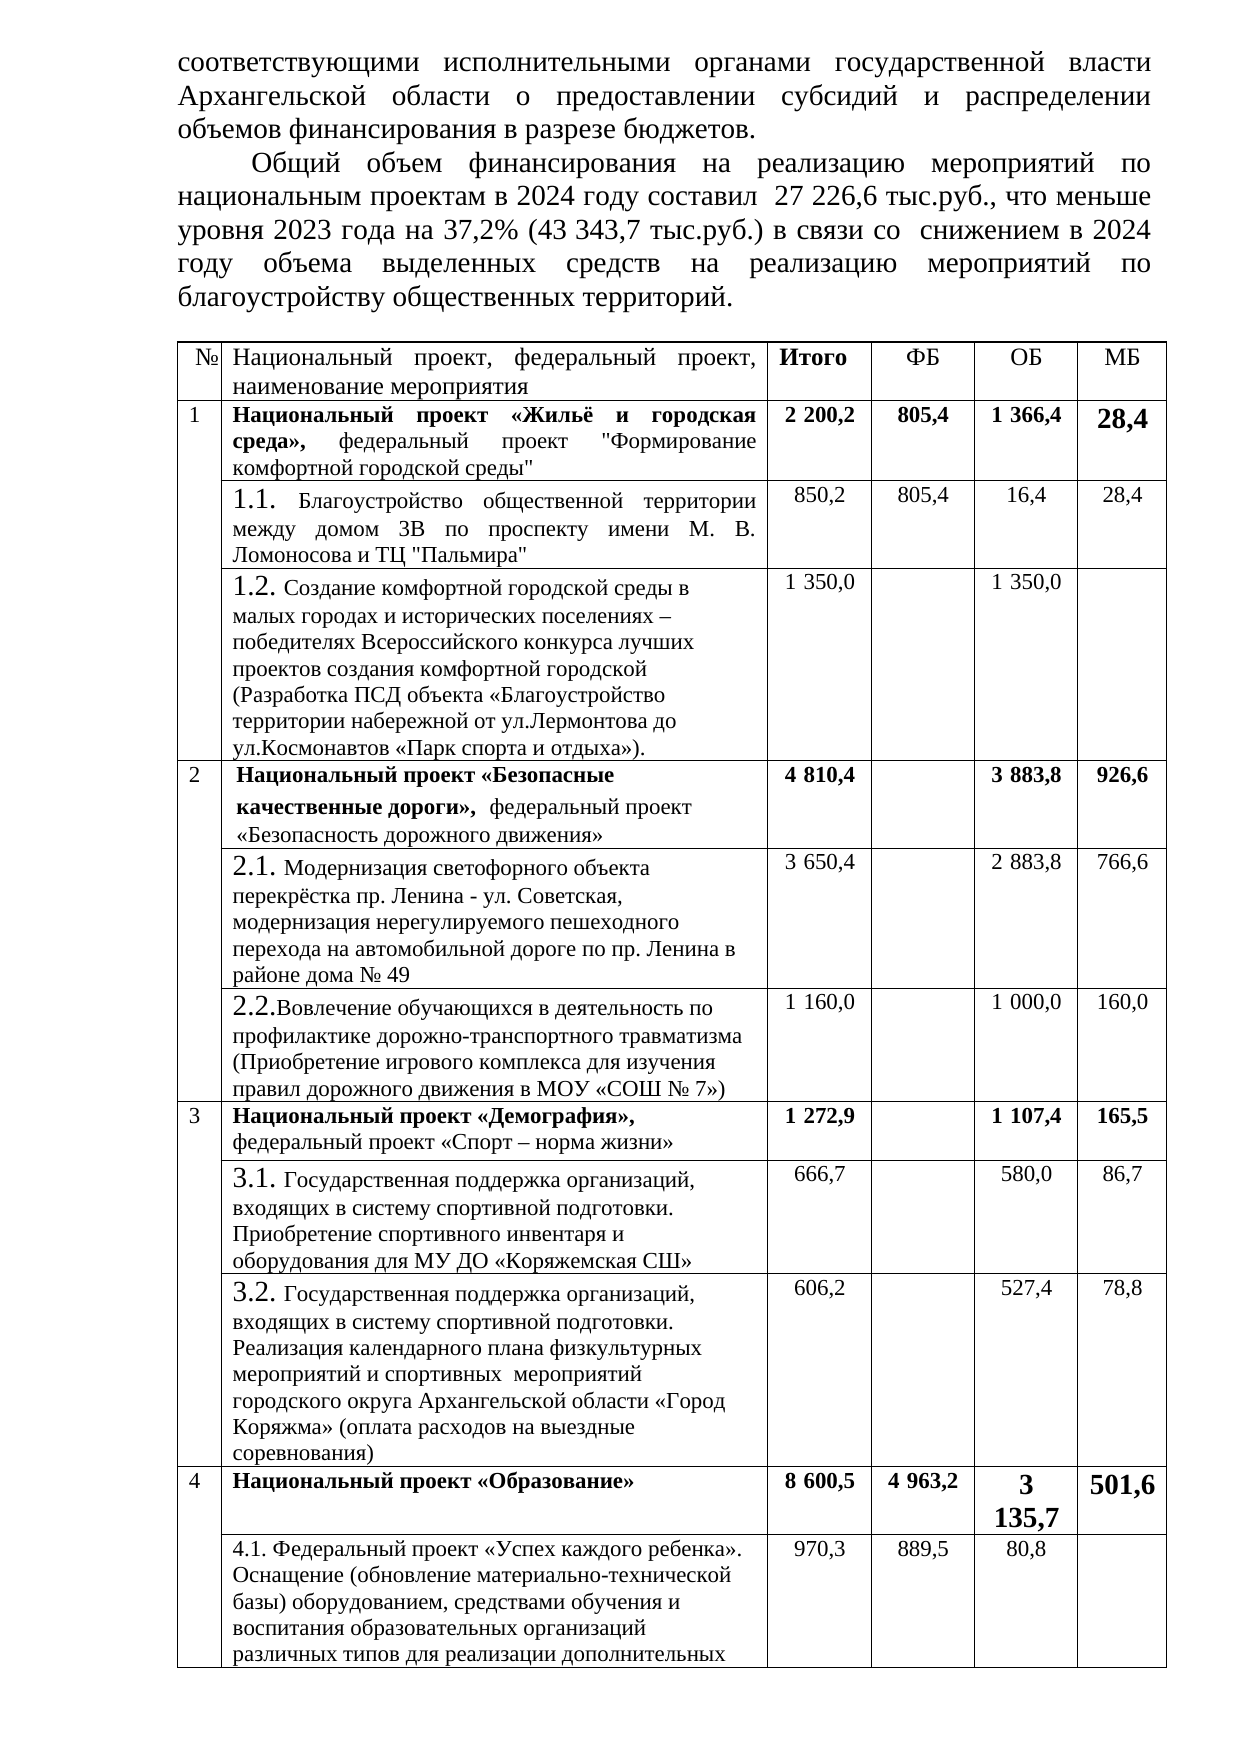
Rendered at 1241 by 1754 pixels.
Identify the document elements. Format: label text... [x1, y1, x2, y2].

table_cell [872, 849, 974, 987]
table_header ОБ [975, 343, 1077, 400]
table_cell 160,0 [1078, 989, 1166, 1101]
table_cell 2 [178, 761, 221, 1101]
table_cell 1 [178, 401, 221, 760]
table_cell [872, 1161, 974, 1273]
table_cell 78,8 [1078, 1274, 1166, 1466]
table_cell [768, 1535, 871, 1667]
table_header Итого [768, 343, 871, 400]
table_cell 1 350,0 [768, 569, 871, 760]
table_cell 4 963,2 [872, 1467, 974, 1534]
table_cell 3 883,8 [975, 761, 1077, 847]
table_cell Национальный проект «Жильё и городская среда», федеральный проект "Формирование комфортной городской среды" [222, 401, 767, 480]
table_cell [872, 1535, 974, 1667]
table_cell 80,8 40,0 7,7 33,1 [975, 1535, 1077, 1667]
text Общий объем финансирования на реализацию мероприятий по национальным проектам в 2024 году составил 27 226,6 тыс.руб., что меньше уровня 2023 года на 37,2% (43 343,7 тыс.руб.) в связи со снижением в 2024 году объема выделенных средств на реализацию мероприятий по благоустройству общественных территорий. [177, 145, 1152, 313]
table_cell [222, 1535, 767, 1667]
table_cell 1 160,0 [768, 989, 871, 1101]
table_cell 3 [178, 1102, 221, 1466]
table_cell [1078, 1535, 1166, 1667]
table_cell 1 272,9 [768, 1102, 871, 1159]
table_cell 1 350,0 [975, 569, 1077, 760]
table_cell 2.2.Вовлечение обучающихся в деятельность по профилактике дорожно-транспортного травматизма (Приобретение игрового комплекса для изучения правил дорожного движения в МОУ «СОШ № 7») [222, 989, 767, 1101]
table_cell [1078, 569, 1166, 760]
table_cell 3 650,4 [768, 849, 871, 987]
table_cell 850,2 [768, 481, 871, 567]
table_cell 3 135,7 [975, 1467, 1077, 1534]
table_cell 1 366,4 [975, 401, 1077, 480]
table_cell 4 [178, 1467, 221, 1667]
table_cell 666,7 [768, 1161, 871, 1273]
table_cell [872, 761, 974, 847]
table_header МБ [1078, 343, 1166, 400]
table_cell 805,4 [872, 401, 974, 480]
table_cell Национальный проект «Демография», федеральный проект «Спорт – норма жизни» [222, 1102, 767, 1159]
table_cell 766,6 [1078, 849, 1166, 987]
table_cell [872, 1102, 974, 1159]
table_cell 2.1. Модернизация светофорного объекта перекрёстка пр. Ленина - ул. Советская, модернизация нерегулируемого пешеходного перехода на автомобильной дороге по пр. Ленина в районе дома № 49 [222, 849, 767, 987]
table_cell [872, 1274, 974, 1466]
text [177, 44, 1152, 145]
table_cell 501,6 [1078, 1467, 1166, 1534]
table_cell Национальный проект «Образование» [222, 1467, 767, 1534]
table_cell 580,0 [975, 1161, 1077, 1273]
table_cell 3.2. Государственная поддержка организаций, входящих в систему спортивной подготовки. Реализация календарного плана физкультурных мероприятий и спортивных мероприятий городского округа Архангельской области «Город Коряжма» (оплата расходов на выездные соревнования) [222, 1274, 767, 1466]
table_cell Национальный проект «Безопасные качественные дороги», федеральный проект «Безопасность дорожного движения» [222, 761, 767, 847]
table_cell 86,7 [1078, 1161, 1166, 1273]
table_header ФБ [872, 343, 974, 400]
table_cell 2 200,2 [768, 401, 871, 480]
table_cell 8 600,5 [768, 1467, 871, 1534]
table_header № [178, 343, 221, 400]
table_cell [872, 989, 974, 1101]
table_cell 2 883,8 [975, 849, 1077, 987]
table_cell 16,4 [975, 481, 1077, 567]
table_cell 926,6 [1078, 761, 1166, 847]
table_cell 165,5 [1078, 1102, 1166, 1159]
table_cell 1 107,4 [975, 1102, 1077, 1159]
table_cell 28,4 [1078, 481, 1166, 567]
table_cell 805,4 [872, 481, 974, 567]
table_cell 1.1. Благоустройство общественной территории между домом 3В по проспекту имени М. В. Ломоносова и ТЦ "Пальмира" [222, 481, 767, 567]
table_cell 527,4 [975, 1274, 1077, 1466]
table_cell 28,4 [1078, 401, 1166, 480]
table_header Национальный проект, федеральный проект, наименование мероприятия [222, 343, 767, 400]
table_cell 606,2 [768, 1274, 871, 1466]
table_cell 1 000,0 [975, 989, 1077, 1101]
table_cell 3.1. Государственная поддержка организаций, входящих в систему спортивной подготовки. Приобретение спортивного инвентаря и оборудования для МУ ДО «Коряжемская СШ» [222, 1161, 767, 1273]
table_cell [872, 569, 974, 760]
table_cell 4 810,4 [768, 761, 871, 847]
table_cell 1.2. Создание комфортной городской среды в малых городах и исторических поселениях – победителях Всероссийского конкурса лучших проектов создания комфортной городской (Разработка ПСД объекта «Благоустройство территории набережной от ул.Лермонтова до ул.Космонавтов «Парк спорта и отдыха»). [222, 569, 767, 760]
